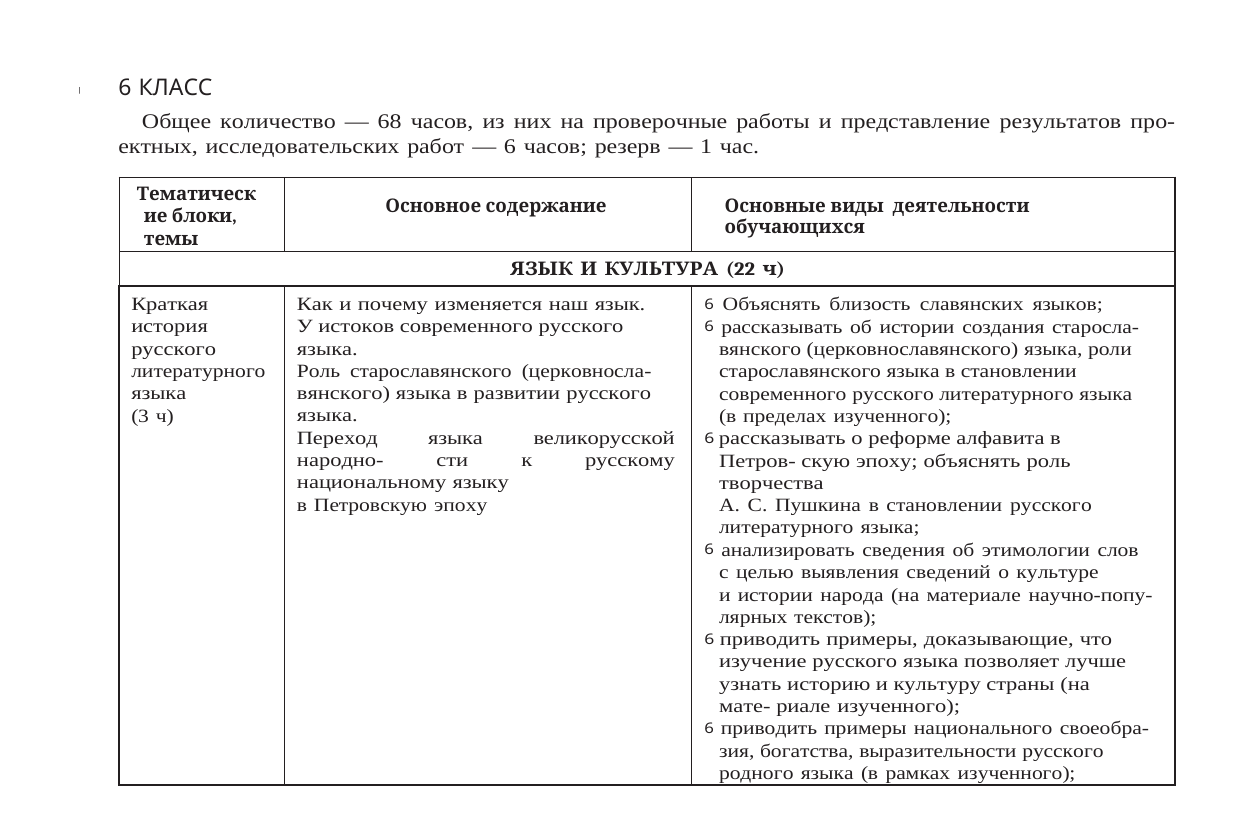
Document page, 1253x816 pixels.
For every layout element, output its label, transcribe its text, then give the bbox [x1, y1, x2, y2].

table_header Тематические блоки, темы [120, 178, 284, 251]
table_cell Краткая история русского литературного языка (3 ч) [120, 287, 284, 784]
table_cell ЯЗЫК И КУЛЬТУРА (22 ч) [120, 252, 1174, 285]
table_header Основное содержание [285, 178, 691, 251]
list КЛАСС [118, 71, 1187, 102]
table_cell 6 Объяснять близость славянских языков; 6 рассказывать об истории создания старосла- вянского (церковнославянского) языка, роли старославянского языка в становлении современного русского литературного языка (в пределах изученного); 6 рассказывать о реформе алфавита в Петров- скую эпоху; объяснять роль творчества А. С. Пушкина в становлении русского литературного языка; 6 анализировать сведения об этимологии слов с целью выявления сведений о культуре и истории народа (на материале научно-попу- лярных текстов); 6 приводить примеры, доказывающие, что изучение русского языка позволяет лучше узнать историю и культуру страны (на мате- риале изученного); 6 приводить примеры национального своеобра- зия, богатства, выразительности русского родного языка (в рамках изученного); [692, 287, 1174, 784]
text Общее количество — 68 часов, из них на проверочные работы и представление результатов про- ектных, исследовательских работ — 6 часов; резерв — 1 час. [118, 109, 1176, 158]
table_cell Как и почему изменяется наш язык. У истоков современного русского языка. Роль старославянского (церковносла- вянского) языка в развитии русского языка. Переход языка великорусской народно- сти к русскому национальному языку в Петровскую эпоху [285, 287, 691, 784]
table_header Основные виды деятельности обучающихся [692, 178, 1174, 251]
